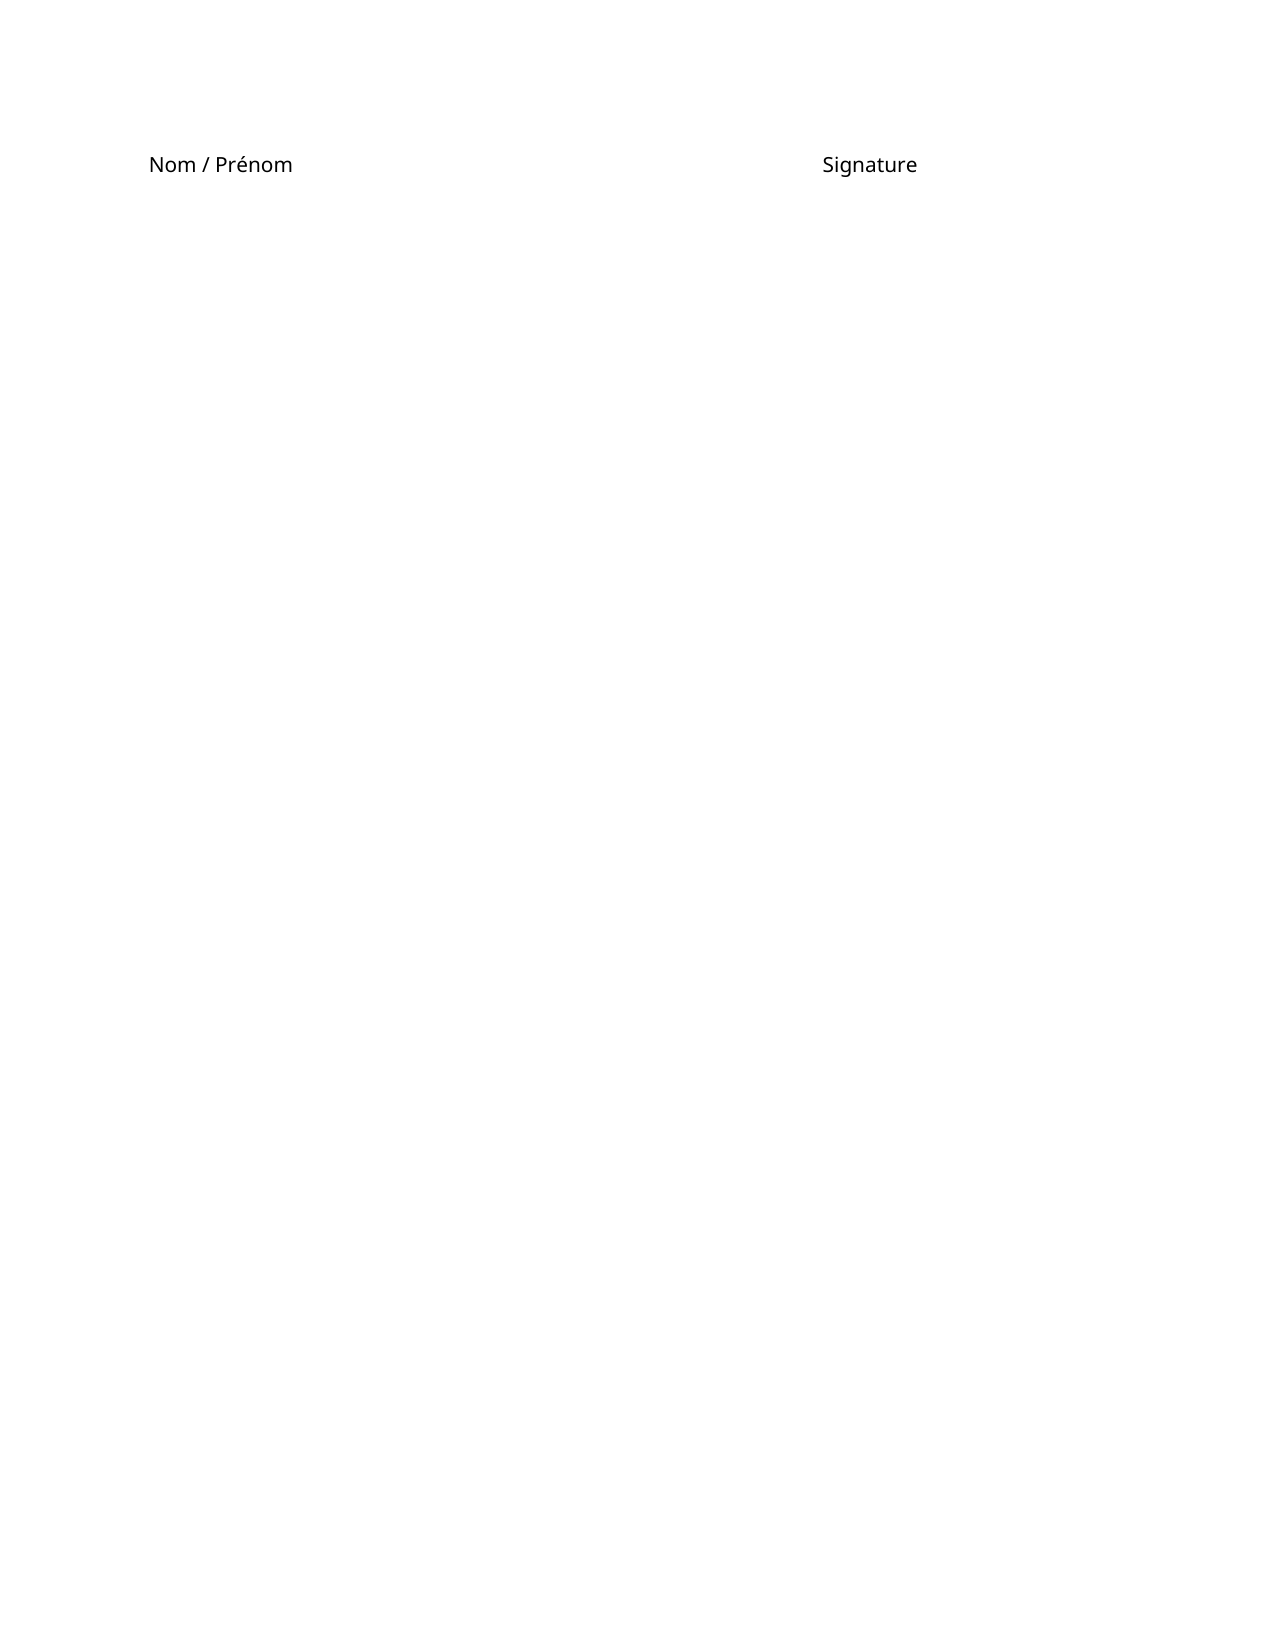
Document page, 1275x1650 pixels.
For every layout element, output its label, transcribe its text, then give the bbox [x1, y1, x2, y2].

text Nom / Prénom Signature [147, 150, 1093, 178]
